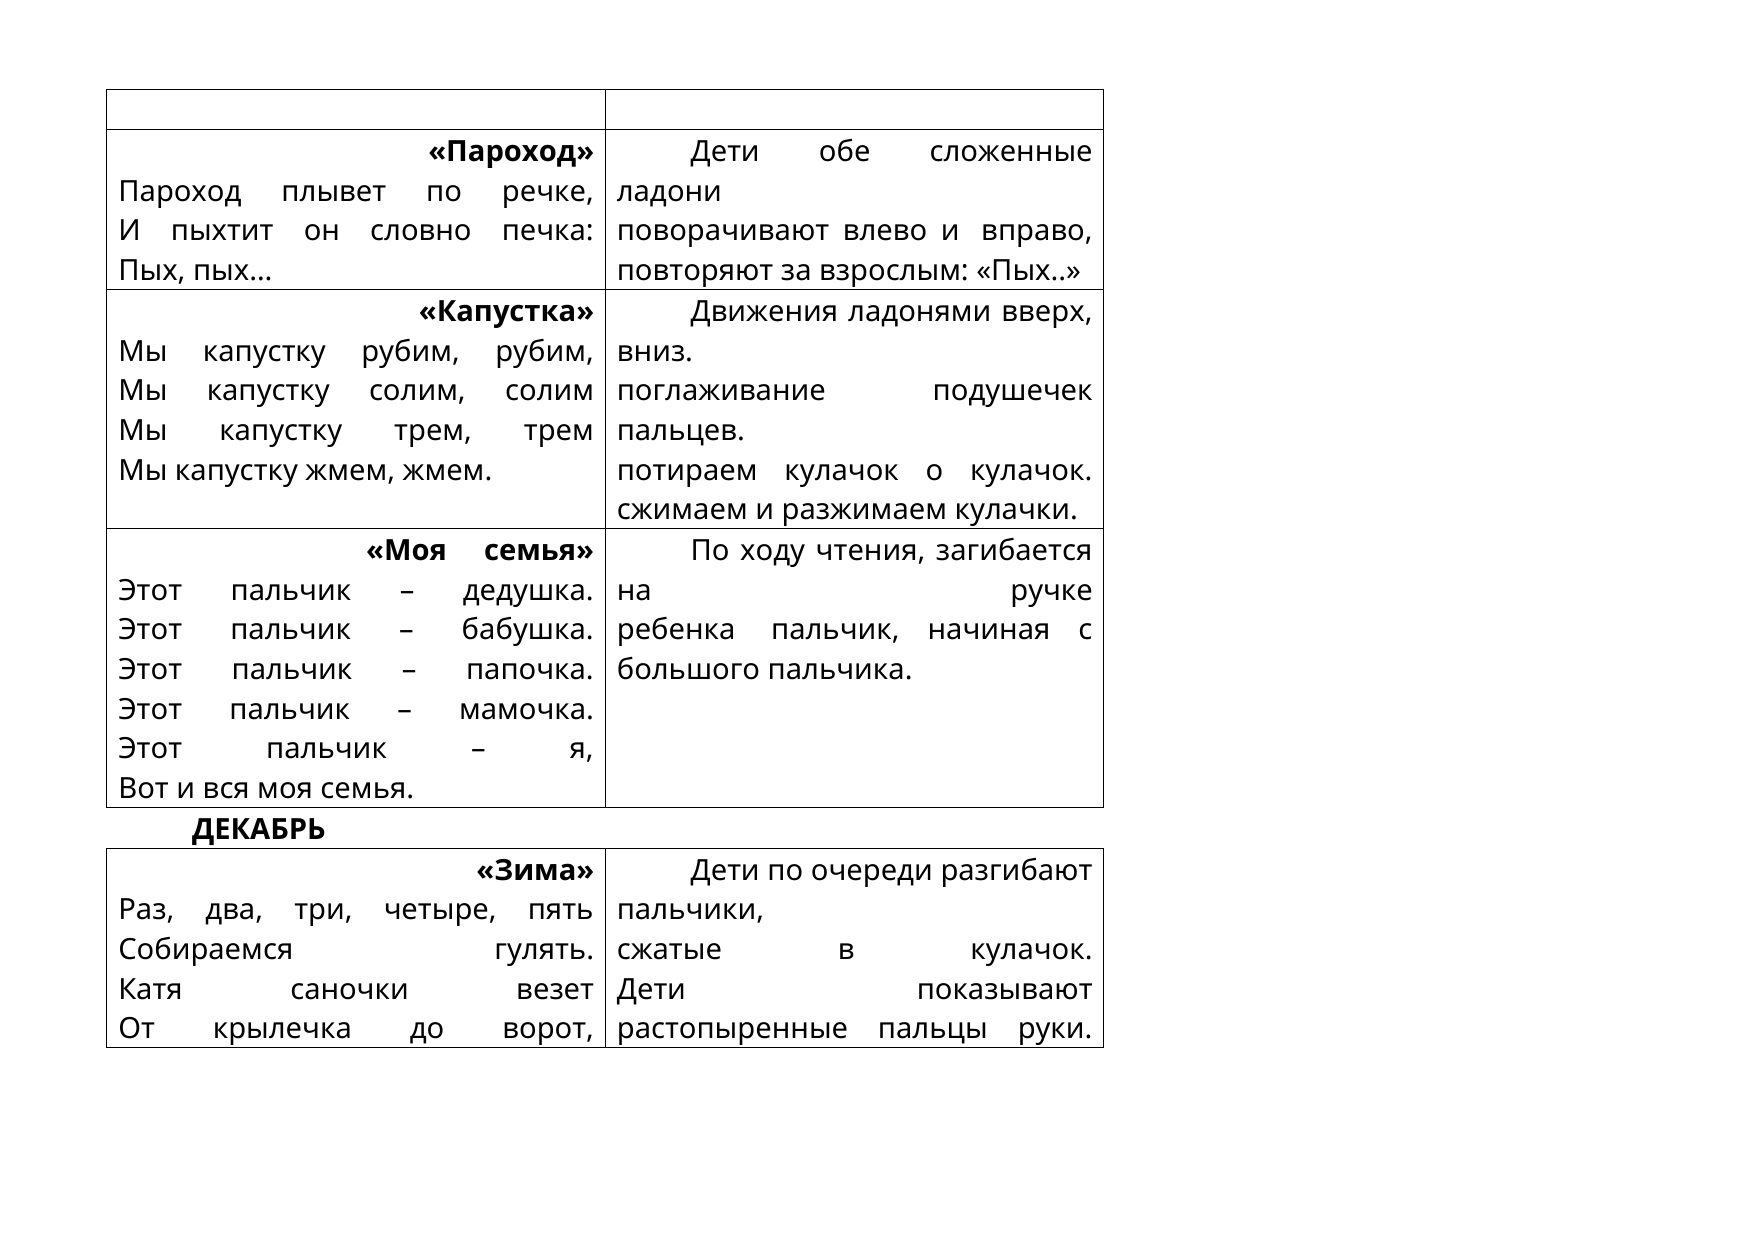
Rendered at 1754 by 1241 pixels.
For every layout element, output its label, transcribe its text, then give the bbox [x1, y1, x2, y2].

table_cell Движения ладонями вверх, вниз. поглаживание подушечек пальцев. потираем кулачок о кулачок. сжимаем и разжимаем кулачки. [606, 290, 1103, 528]
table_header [107, 90, 605, 129]
table_cell «Моя семья» Этот пальчик – дедушка. Этот пальчик – бабушка. Этот пальчик – папочка. Этот пальчик – мамочка. Этот пальчик – я, Вот и вся моя семья. [107, 529, 605, 807]
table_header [606, 849, 1103, 1047]
table_cell Дети обе сложенные ладони поворачивают влево и вправо, повторяют за взрослым: «Пых..» [606, 130, 1103, 289]
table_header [606, 90, 1103, 129]
table_cell «Пароход» Пароход плывет по речке, И пыхтит он словно печка: Пых, пых… [107, 130, 605, 289]
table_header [107, 849, 605, 1047]
table_cell «Капустка» Мы капустку рубим, рубим, Мы капустку солим, солим Мы капустку трем, трем Мы капустку жмем, жмем. [107, 290, 605, 528]
text ДЕКАБРЬ [118, 808, 1636, 848]
table_cell По ходу чтения, загибается на ручке ребенка пальчик, начиная с большого пальчика. [606, 529, 1103, 807]
